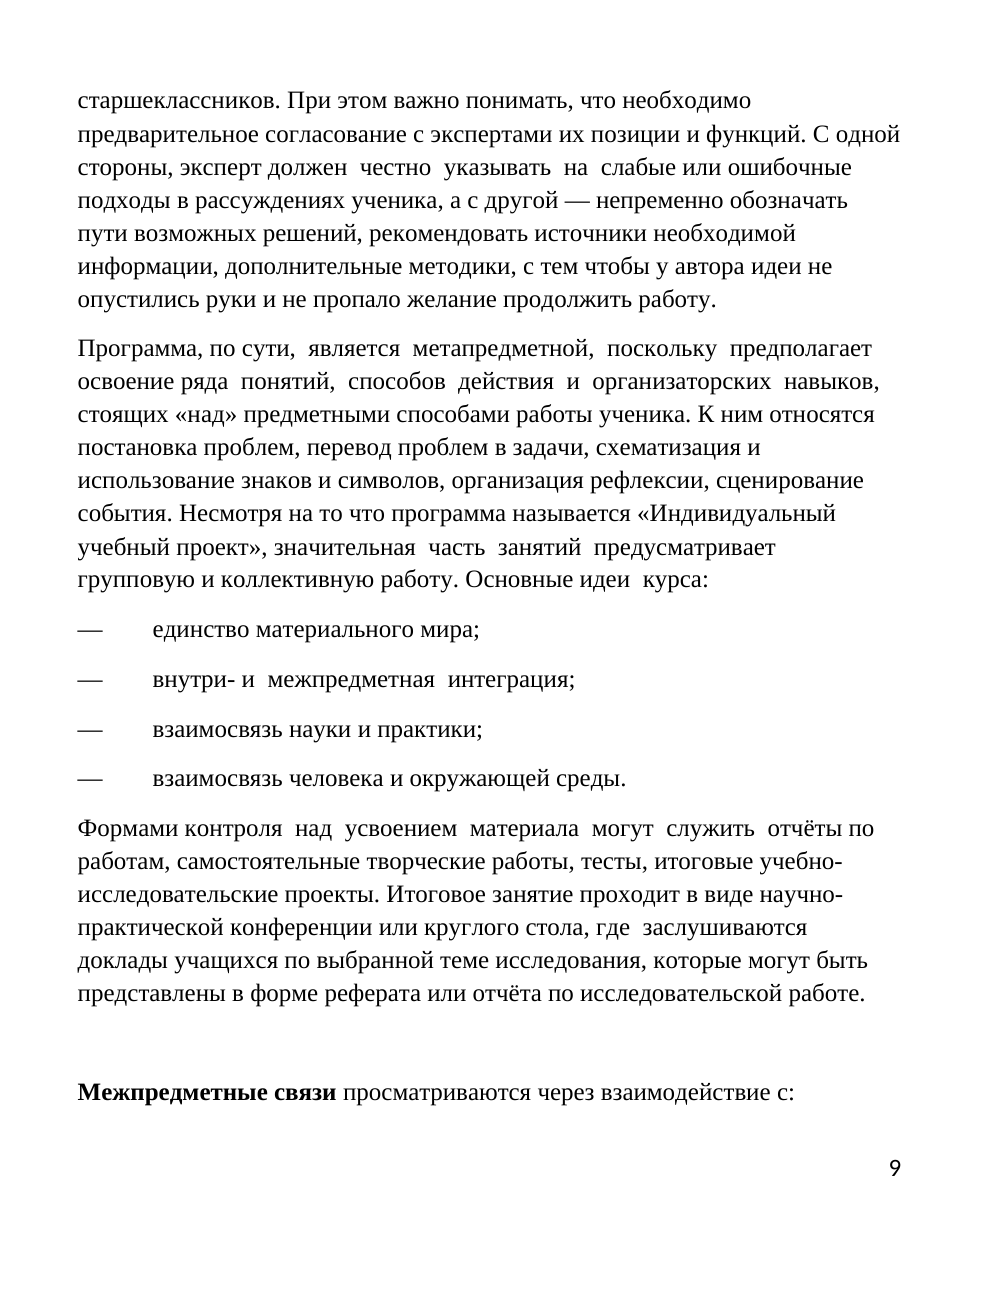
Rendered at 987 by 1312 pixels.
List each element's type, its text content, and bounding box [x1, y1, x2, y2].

text — внутри- и межпредметная интеграция; [77, 664, 901, 693]
text Межпредметные связи просматриваются через взаимодействие с: [77, 1077, 901, 1106]
text — взаимосвязь науки и практики; [77, 714, 901, 742]
text Формами контроля над усвоением материала могут служить отчёты по работам, самостоятельные творческие работы, тесты, итоговые учебно- исследовательские проекты. Итоговое занятие проходит в виде научно-практической конференции или круглого стола, где заслушиваются доклады учащихся по выбранной теме исследования, которые могут быть представлены в форме реферата или отчёта по исследовательской работе. [77, 813, 901, 1007]
text Программа, по сути, является метапредметной, поскольку предполагает освоение ряда понятий, способов действия и организаторских навыков, стоящих «над» предметными способами работы ученика. К ним относятся постановка проблем, перевод проблем в задачи, схематизация и использование знаков и символов, организация рефлексии, сценирование события. Несмотря на то что программа называется «Индивидуальный учебный проект», значительная часть занятий предусматривает групповую и коллективную работу. Основные идеи курса: [77, 333, 901, 593]
text — взаимосвязь человека и окружающей среды. [77, 763, 901, 792]
text — единство материального мира; [77, 614, 901, 643]
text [77, 86, 901, 312]
